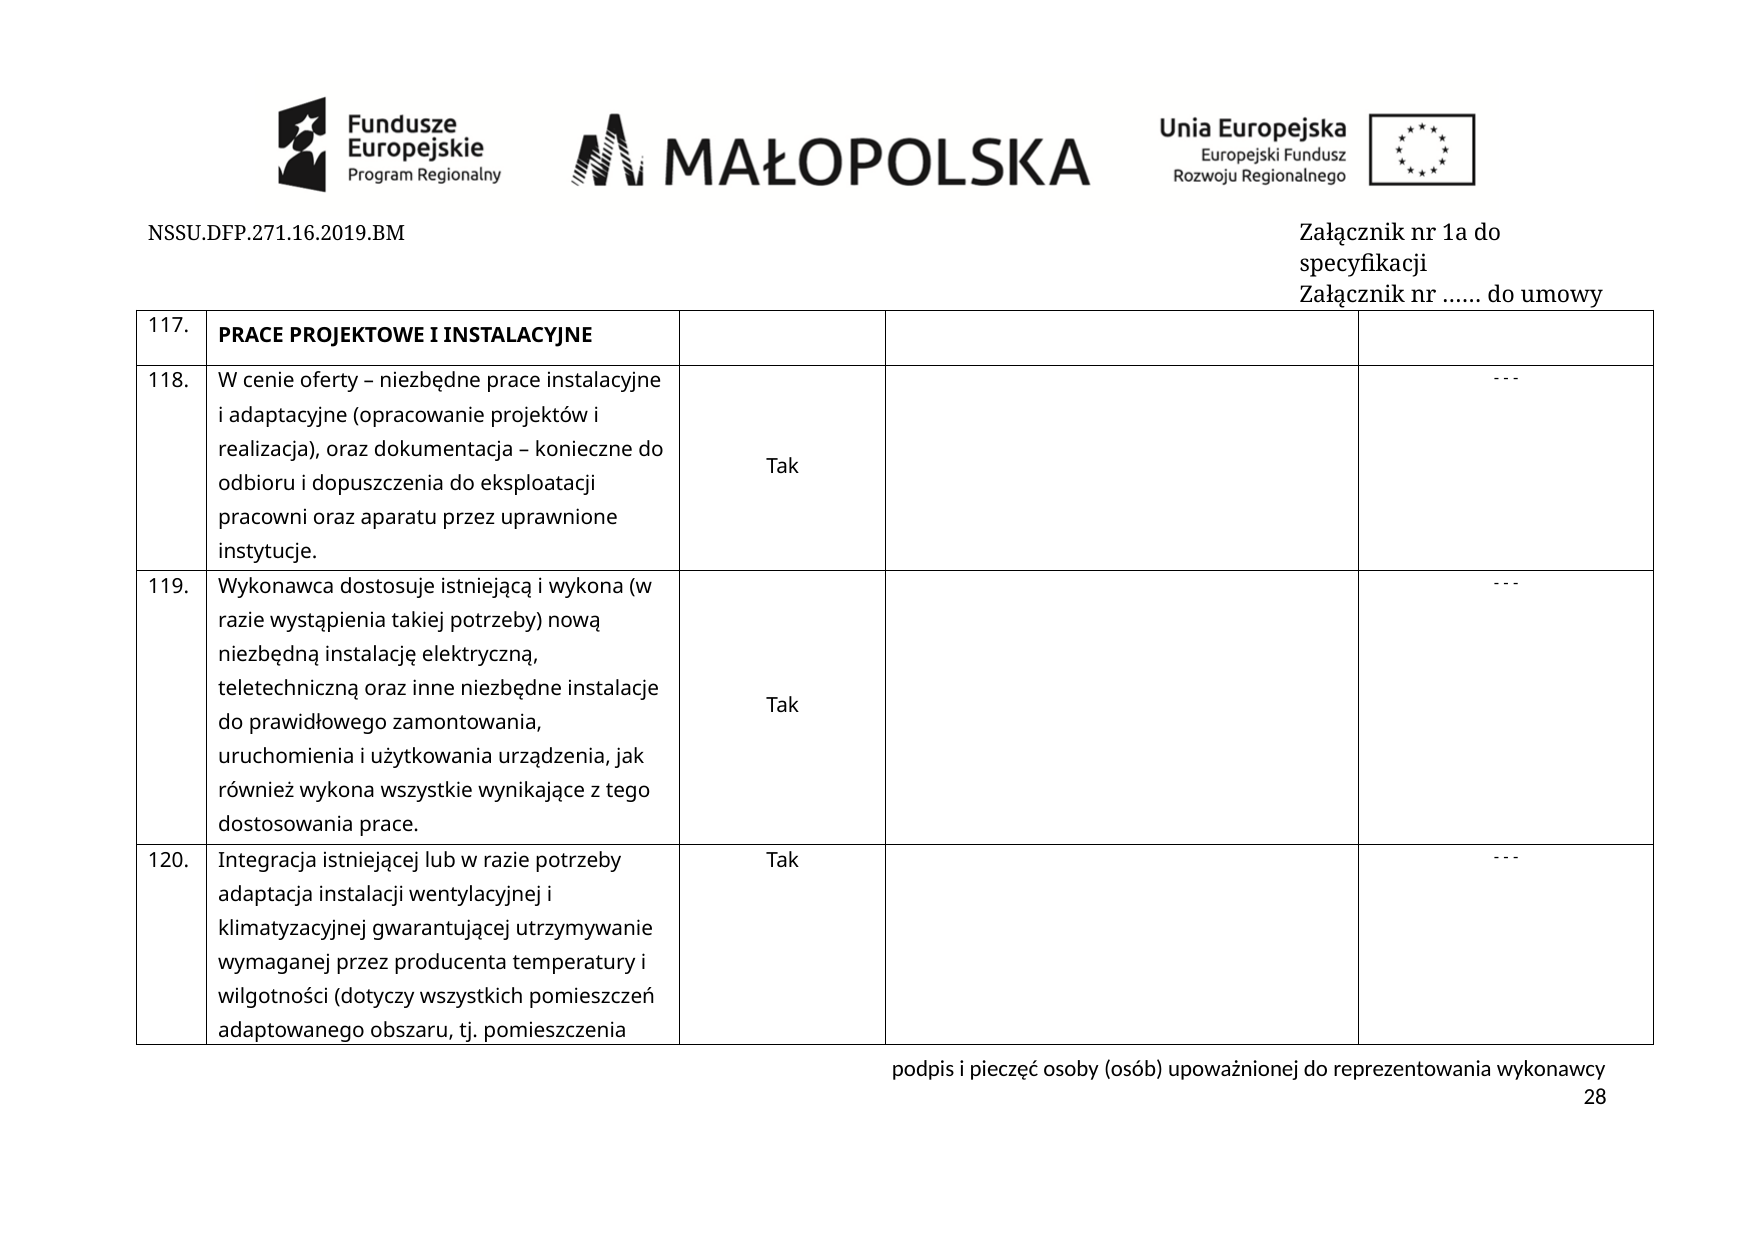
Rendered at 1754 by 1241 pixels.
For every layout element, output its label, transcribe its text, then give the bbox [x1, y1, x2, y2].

table_cell [1359, 311, 1653, 364]
table_cell - - - [1359, 571, 1653, 844]
picture [255, 73, 1499, 216]
table_cell [680, 311, 885, 364]
table_cell [137, 845, 206, 1043]
table_cell [886, 571, 1358, 844]
table_cell Wykonawca dostosuje istniejącą i wykona (w razie wystąpienia takiej potrzeby) nową niezbędną instalację elektryczną, teletechniczną oraz inne niezbędne instalacje do prawidłowego zamontowania, uruchomienia i użytkowania urządzenia, jak również wykona wszystkie wynikające z tego dostosowania prace. [207, 571, 679, 844]
table_cell [137, 571, 206, 844]
table_cell - - - [1359, 366, 1653, 570]
table_cell - - - [1359, 845, 1653, 1043]
table_cell [886, 311, 1358, 364]
table_cell Tak [680, 845, 885, 1043]
table_cell Tak [680, 571, 885, 844]
table_cell [886, 366, 1358, 570]
table_cell [137, 366, 206, 570]
table_cell W cenie oferty – niezbędne prace instalacyjne i adaptacyjne (opracowanie projektów i realizacja), oraz dokumentacja – konieczne do odbioru i dopuszczenia do eksploatacji pracowni oraz aparatu przez uprawnione instytucje. [207, 366, 679, 570]
table_cell PRACE PROJEKTOWE I INSTALACYJNE [207, 311, 679, 364]
table_cell [137, 311, 206, 364]
table_cell [886, 845, 1358, 1043]
table_cell Tak [680, 366, 885, 570]
